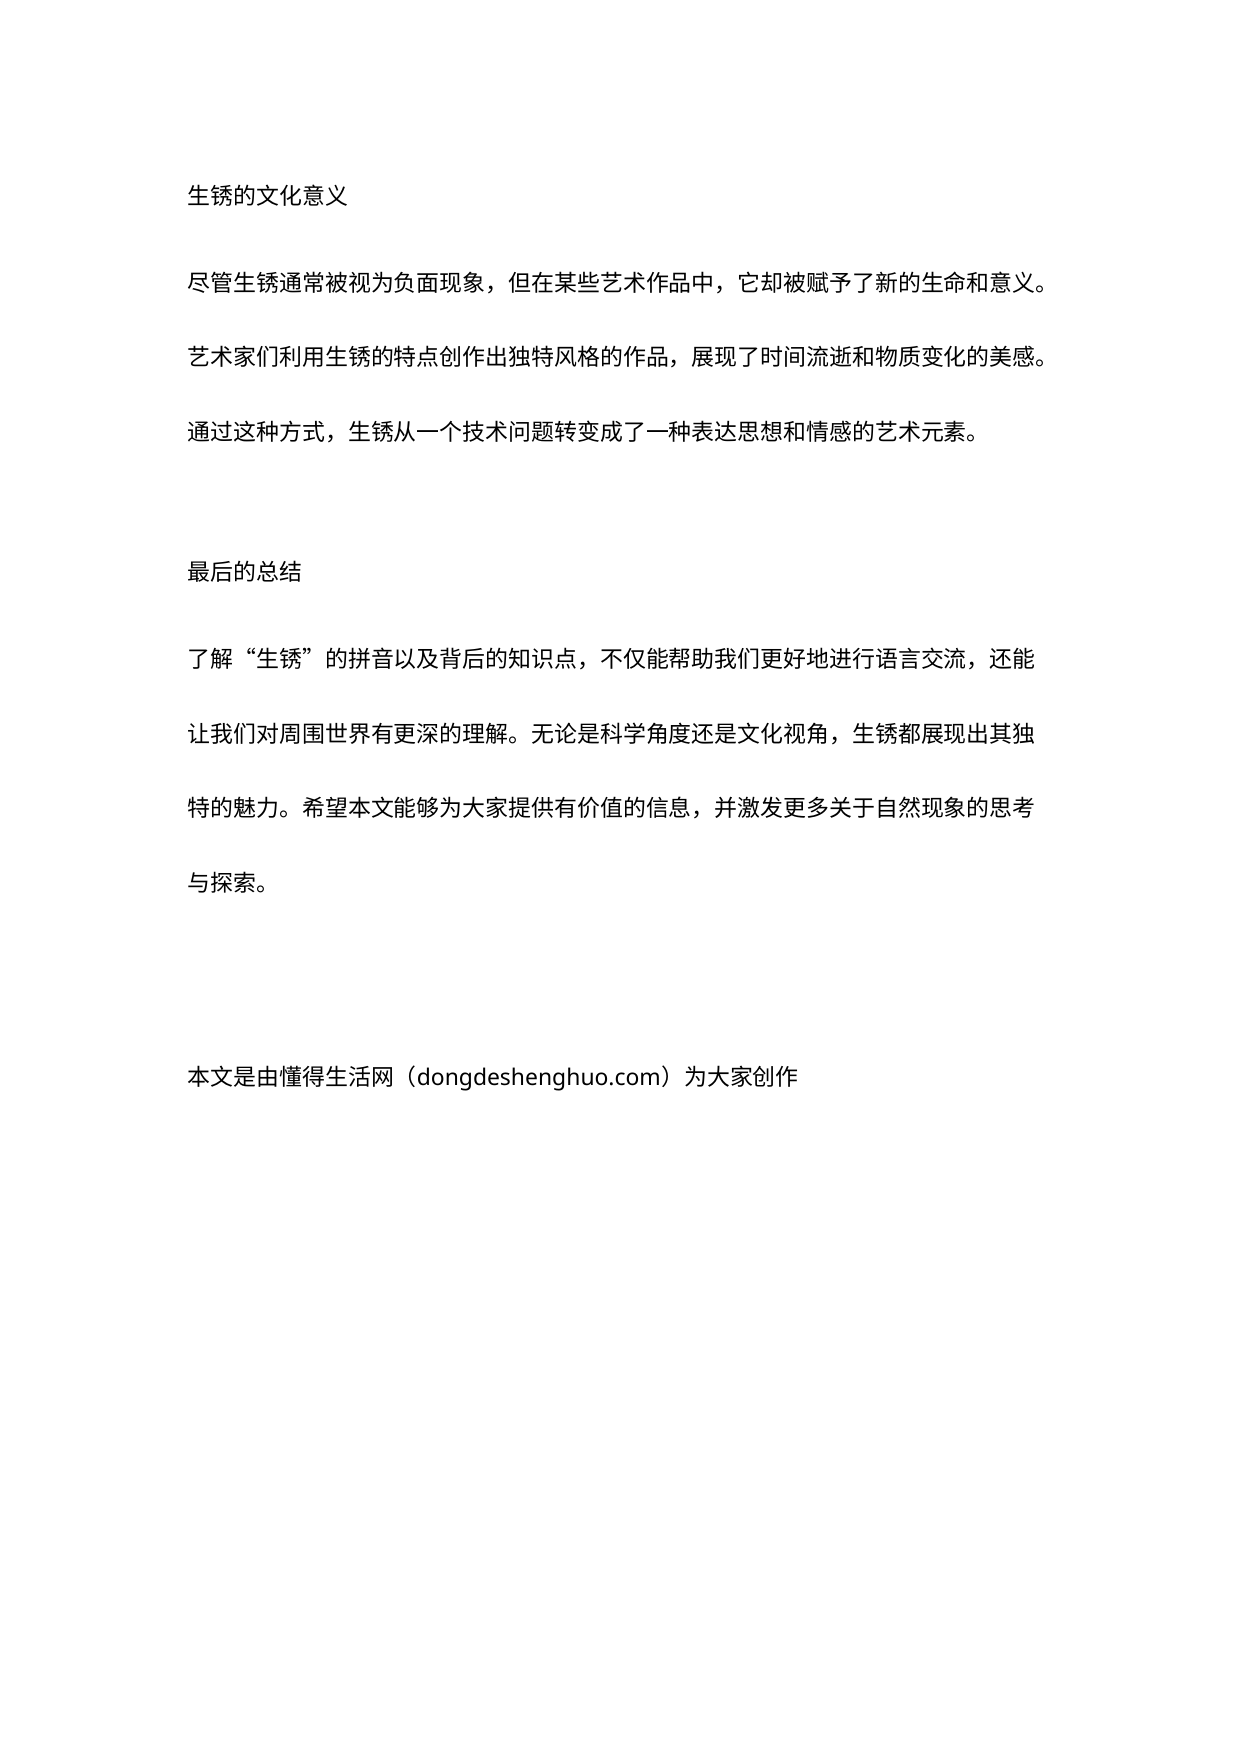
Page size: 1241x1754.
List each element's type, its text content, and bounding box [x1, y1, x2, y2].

text 生锈的文化意义 [187, 162, 1053, 227]
text 本文是由懂得生活网（dongdeshenghuo.com）为大家创作 [187, 1043, 1053, 1108]
text 了解“生锈”的拼音以及背后的知识点，不仅能帮助我们更好地进行语言交流，还能让我们对周围世界有更深的理解。无论是科学角度还是文化视角，生锈都展现出其独特的魅力。希望本文能够为大家提供有价值的信息，并激发更多关于自然现象的思考与探索。 [187, 625, 1053, 914]
text 最后的总结 [187, 538, 1053, 603]
text 尽管生锈通常被视为负面现象，但在某些艺术作品中，它却被赋予了新的生命和意义。艺术家们利用生锈的特点创作出独特风格的作品，展现了时间流逝和物质变化的美感。通过这种方式，生锈从一个技术问题转变成了一种表达思想和情感的艺术元素。 [187, 248, 1053, 463]
